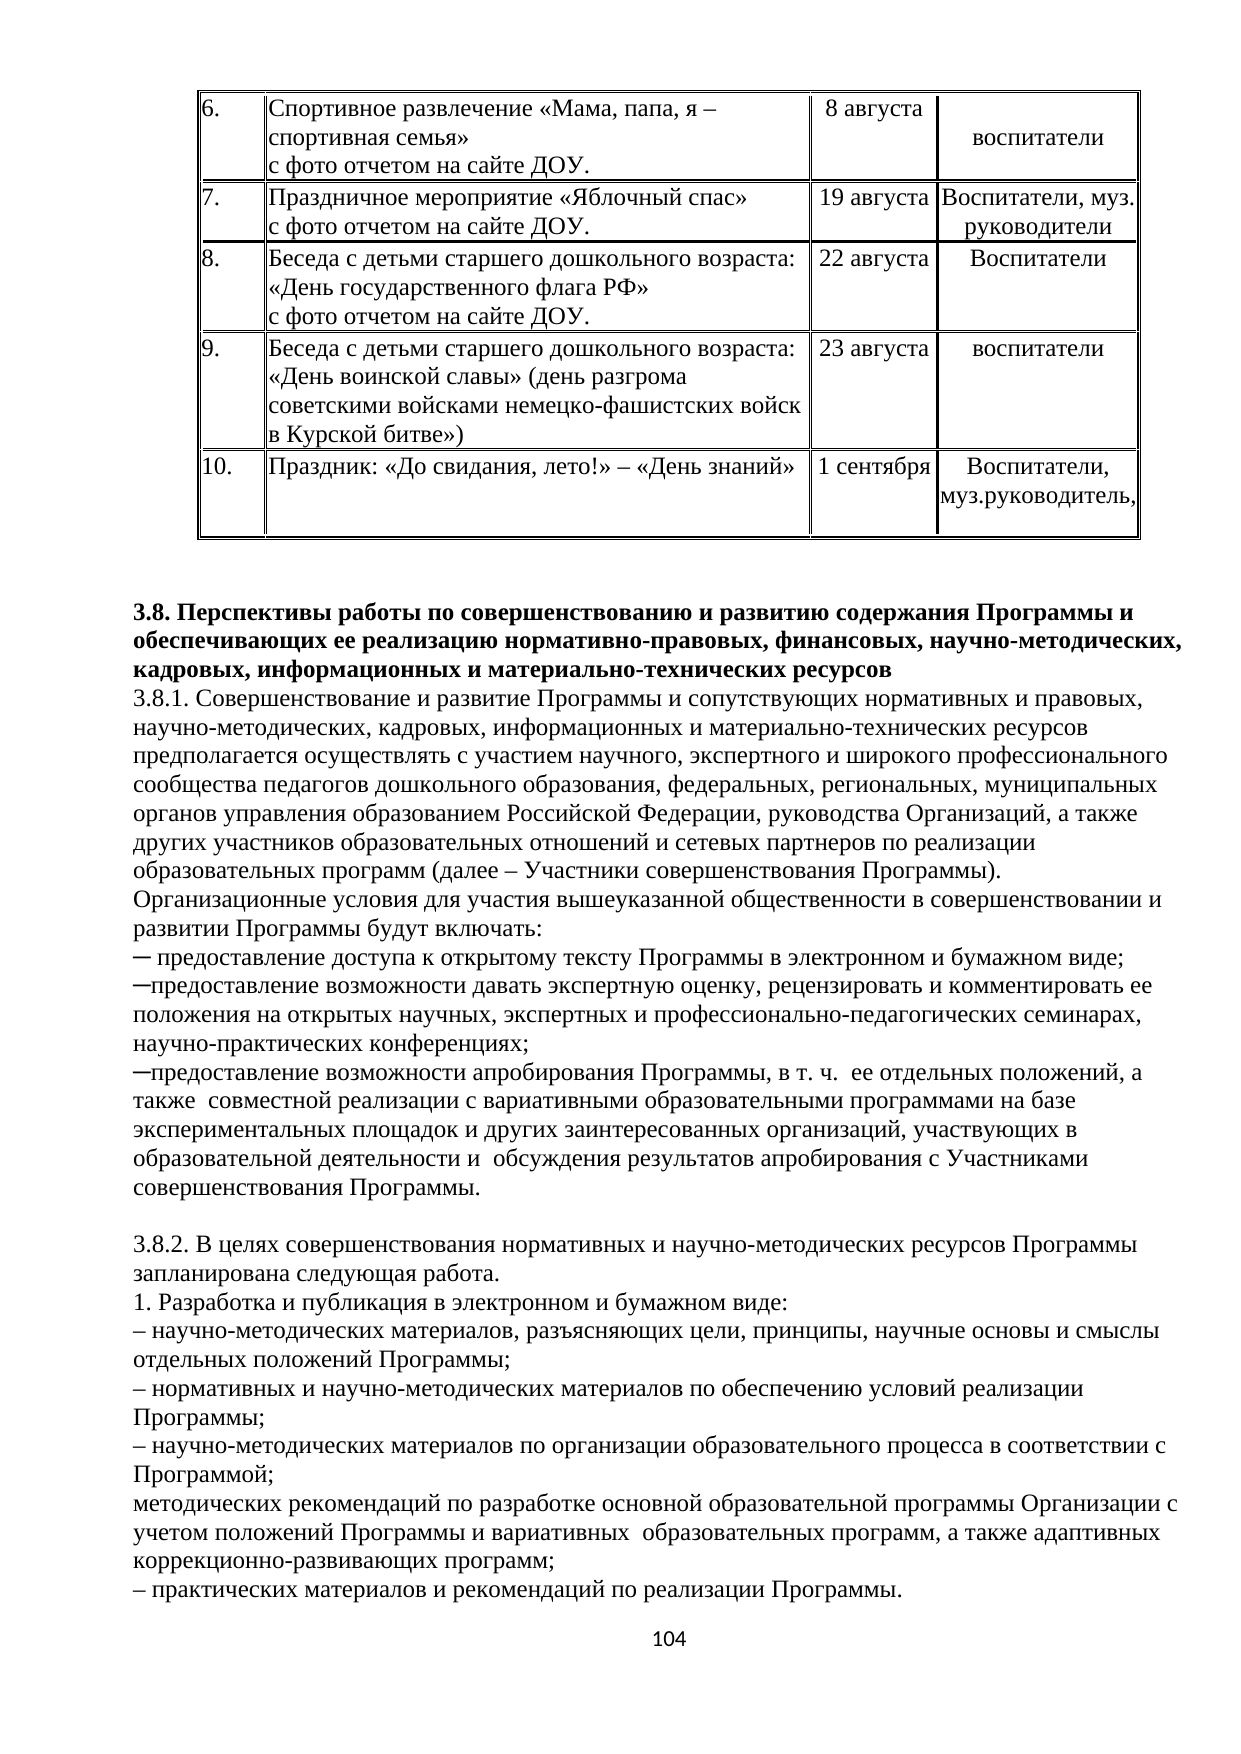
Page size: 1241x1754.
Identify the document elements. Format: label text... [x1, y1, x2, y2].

text ─предоставление возможности давать экспертную оценку, рецензировать и комментировать ее положения на открытых научных, экспертных и профессионально-педагогических семинарах, научно-практических конференциях; [133, 971, 1205, 1057]
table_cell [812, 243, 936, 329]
text Организационные условия для участия вышеуказанной общественности в совершенствовании и развитии Программы будут включать: [133, 884, 1205, 942]
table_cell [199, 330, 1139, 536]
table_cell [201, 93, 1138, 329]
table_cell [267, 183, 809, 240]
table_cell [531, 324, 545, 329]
text 3.8. Перспективы работы по совершенствованию и развитию содержания Программы и обеспечивающих ее реализацию нормативно-правовых, финансовых, научно-методических, кадровых, информационных и материально-технических ресурсов [133, 597, 1205, 683]
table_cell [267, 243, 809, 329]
text 3.8.2. В целях совершенствования нормативных и научно-методических ресурсов Программы запланирована следующая работа. [133, 1229, 1205, 1287]
text – практических материалов и рекомендаций по реализации Программы. [133, 1574, 1205, 1603]
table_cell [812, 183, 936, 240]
text 3.8.1. Совершенствование и развитие Программы и сопутствующих нормативных и правовых, научно-методических, кадровых, информационных и материально-технических ресурсов предполагается осуществлять с участием научного, экспертного и широкого профессионального сообщества педагогов дошкольного образования, федеральных, региональных, муниципальных органов управления образованием Российской Федерации, руководства Организаций, а также других участников образовательных отношений и сетевых партнеров по реализации образовательных программ (далее – Участники совершенствования Программы). [133, 683, 1205, 884]
text ─ предоставление доступа к открытому тексту Программы в электронном и бумажном виде; [151, 942, 1205, 971]
text – научно-методических материалов по организации образовательного процесса в соответствии с Программой; [133, 1431, 1205, 1488]
text – научно-методических материалов, разъясняющих цели, принципы, научные основы и смыслы отдельных положений Программы; [133, 1316, 1205, 1373]
text – нормативных и научно-методических материалов по обеспечению условий реализации Программы; [133, 1373, 1205, 1431]
text ─предоставление возможности апробирования Программы, в т. ч. ее отдельных положений, а также совместной реализации с вариативными образовательными программами на базе экспериментальных площадок и других заинтересованных организаций, участвующих в образовательной деятельности и обсуждения результатов апробирования с Участниками совершенствования Программы. [133, 1057, 1205, 1201]
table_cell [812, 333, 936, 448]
text методических рекомендаций по разработке основной образовательной программы Организации с учетом положений Программы и вариативных образовательных программ, а также адаптивных коррекционно-развивающих программ; [133, 1488, 1205, 1574]
text 1. Разработка и публикация в электронном и бумажном виде: [133, 1287, 1205, 1316]
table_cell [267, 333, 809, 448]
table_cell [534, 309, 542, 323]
